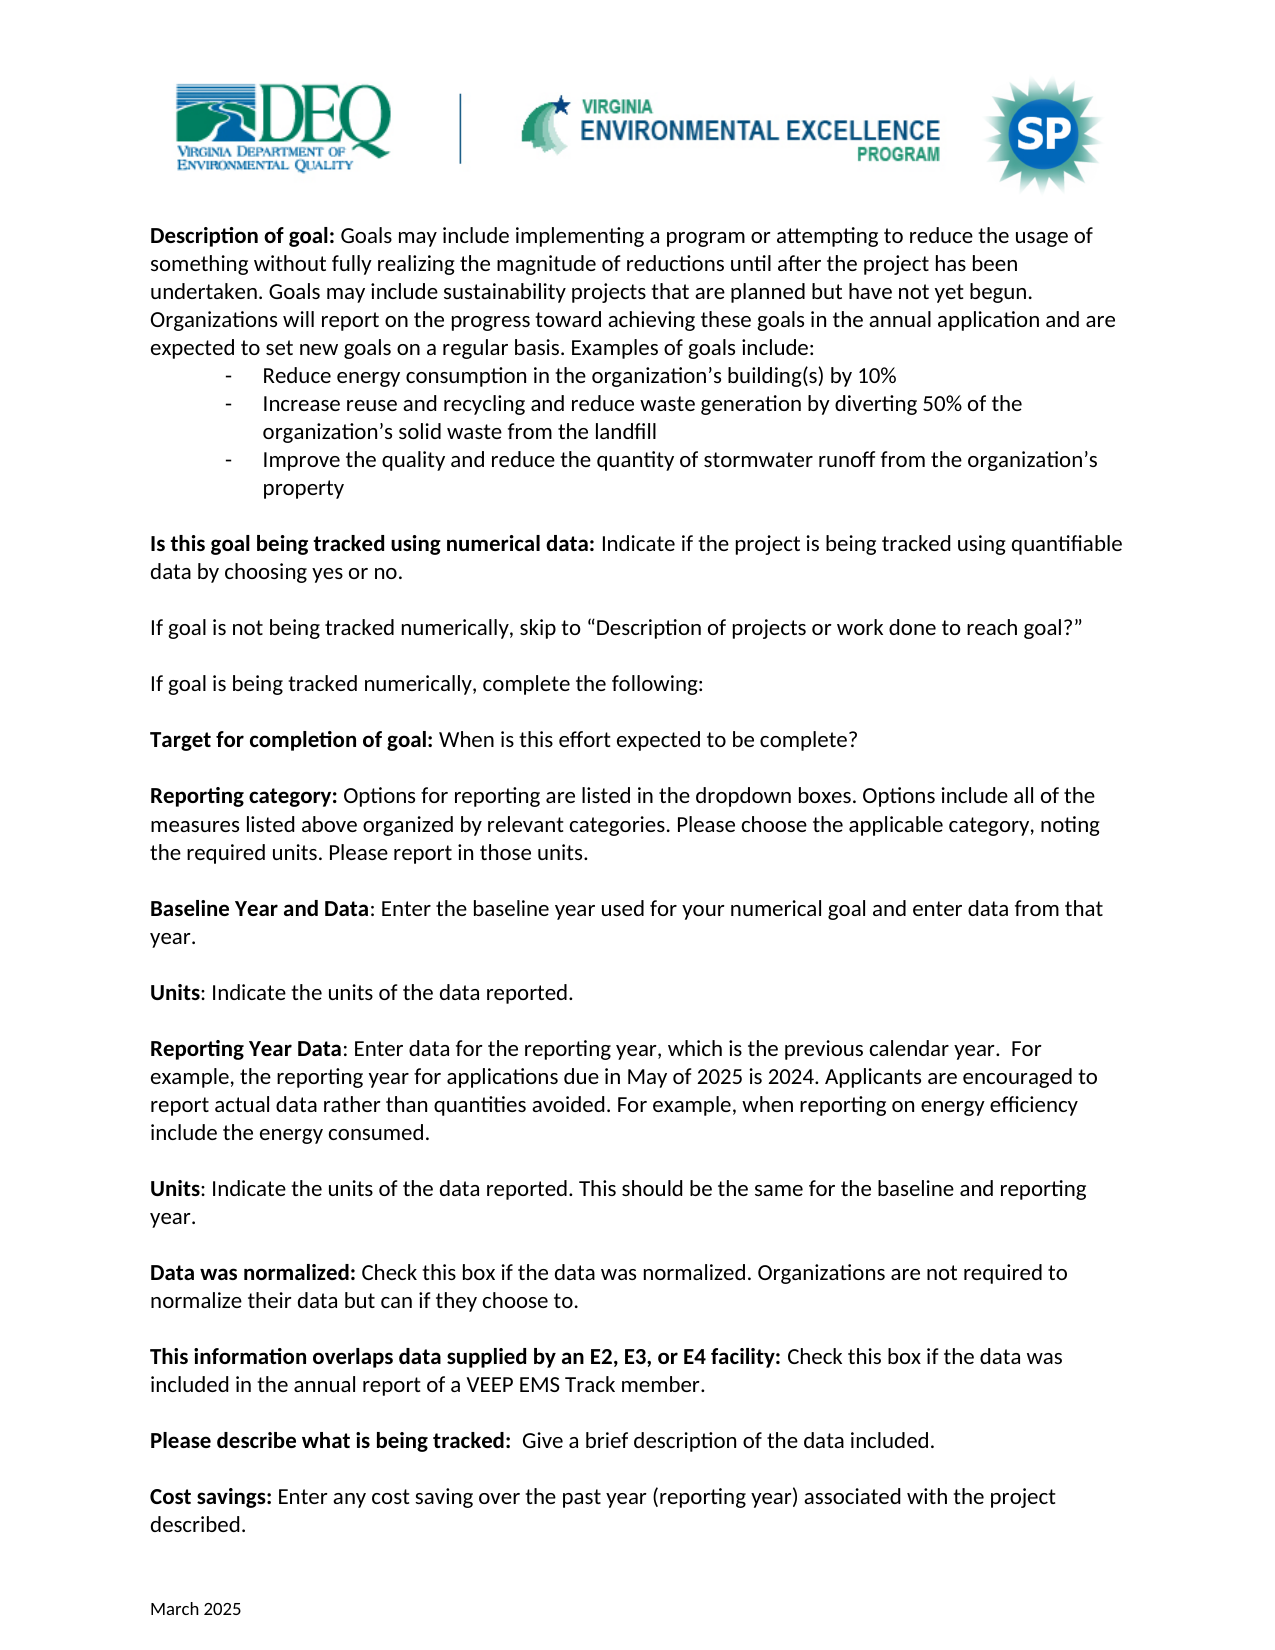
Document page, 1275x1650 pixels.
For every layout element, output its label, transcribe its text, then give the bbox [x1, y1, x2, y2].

text This information overlaps data supplied by an E2, E3, or E4 facility: Check this box if the data was included in the annual report of a VEEP EMS Track member. [150, 1342, 1125, 1398]
text Units: Indicate the units of the data reported. This should be the same for the baseline and reporting year. [150, 1174, 1125, 1230]
list Reduce energy consumption in the organization’s building(s) by 10% [225, 361, 1125, 389]
text Baseline Year and Data: Enter the baseline year used for your numerical goal and enter data from that year. [150, 894, 1125, 950]
text Please describe what is being tracked: Give a brief description of the data included. [150, 1426, 1125, 1454]
text Cost savings: Enter any cost saving over the past year (reporting year) associated with the project described. [150, 1482, 1125, 1538]
text Target for completion of goal: When is this effort expected to be complete? [150, 726, 1125, 754]
text Is this goal being tracked using numerical data: Indicate if the project is being tracked using quantifiable data by choosing yes or no. [150, 529, 1125, 586]
list Improve the quality and reduce the quantity of stormwater runoff from the organization’s property [225, 445, 1125, 501]
text If goal is not being tracked numerically, skip to “Description of projects or work done to reach goal?” [150, 613, 1125, 642]
picture [1009, 102, 1078, 169]
text Data was normalized: Check this box if the data was normalized. Organizations are not required to normalize their data but can if they choose to. [150, 1258, 1125, 1314]
text Reporting category: Options for reporting are listed in the dropdown boxes. Options include all of the measures listed above organized by relevant categories. Please choose the applicable category, noting the required units. Please report in those units. [150, 782, 1125, 866]
text Description of goal: Goals may include implementing a program or attempting to reduce the usage of something without fully realizing the magnitude of reductions until after the project has been undertaken. Goals may include sustainability projects that are planned but have not yet begun. Organizations will report on the progress toward achieving these goals in the annual application and are expected to set new goals on a regular basis. Examples of goals include: [150, 221, 1125, 361]
picture [150, 60, 980, 199]
text Reporting Year Data: Enter data for the reporting year, which is the previous calendar year. For example, the reporting year for applications due in May of 2025 is 2024. Applicants are encouraged to report actual data rather than quantities avoided. For example, when reporting on energy efficiency include the energy consumed. [150, 1034, 1125, 1146]
list Increase reuse and recycling and reduce waste generation by diverting 50% of the organization’s solid waste from the landfill [225, 389, 1125, 445]
text If goal is being tracked numerically, complete the following: [150, 669, 1125, 698]
text Units: Indicate the units of the data reported. [150, 978, 1125, 1006]
